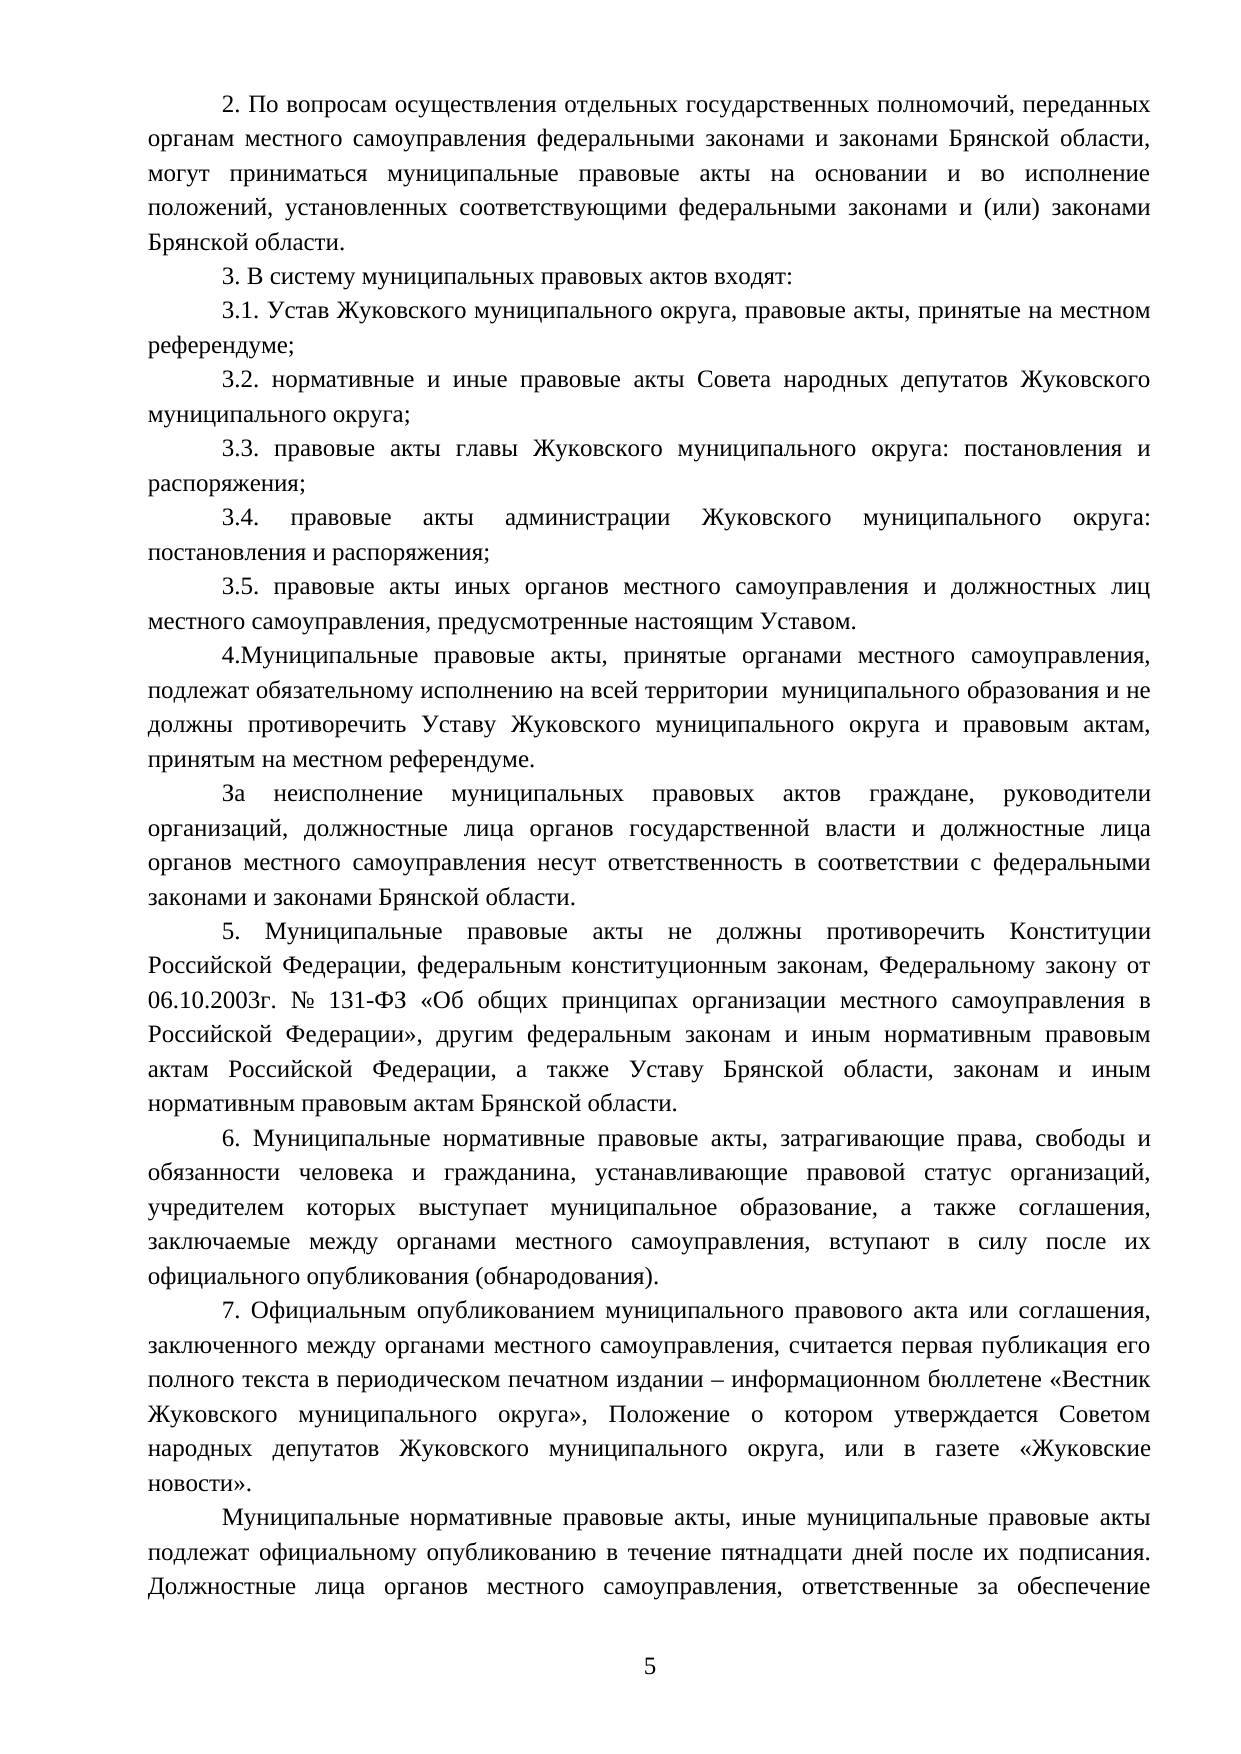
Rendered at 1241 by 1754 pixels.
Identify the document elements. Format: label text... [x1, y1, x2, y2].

text 3.2. нормативные и иные правовые акты Совета народных депутатов Жуковского муниципального округа; [148, 364, 1152, 428]
text 3.4. правовые акты администрации Жуковского муниципального округа: постановления и распоряжения; [148, 502, 1152, 566]
text 5. Муниципальные правовые акты не должны противоречить Конституции Российской Федерации, федеральным конституционным законам, Федеральному закону от 06.10.2003г. № 131-ФЗ «Об общих принципах организации местного самоуправления в Российской Федерации», другим федеральным законам и иным нормативным правовым актам Российской Федерации, а также Уставу Брянской области, законам и иным нормативным правовым актам Брянской области. [148, 916, 1152, 1117]
text 3.3. правовые акты главы Жуковского муниципального округа: постановления и распоряжения; [148, 433, 1152, 497]
text 2. По вопросам осуществления отдельных государственных полномочий, переданных органам местного самоуправления федеральными законами и законами Брянской области, могут приниматься муниципальные правовые акты на основании и во исполнение положений, установленных соответствующими федеральными законами и (или) законами Брянской области. [148, 89, 1152, 255]
text 3.1. Устав Жуковского муниципального округа, правовые акты, принятые на местном референдуме; [148, 296, 1152, 359]
text 6. Муниципальные нормативные правовые акты, затрагивающие права, свободы и обязанности человека и гражданина, устанавливающие правовой статус организаций, учредителем которых выступает муниципальное образование, а также соглашения, заключаемые между органами местного самоуправления, вступают в силу после их официального опубликования (обнародования). [148, 1123, 1152, 1290]
text За неисполнение муниципальных правовых актов граждане, руководители организаций, должностные лица органов государственной власти и должностные лица органов местного самоуправления несут ответственность в соответствии с федеральными законами и законами Брянской области. [148, 778, 1152, 910]
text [148, 1502, 1152, 1600]
text 4.Муниципальные правовые акты, принятые органами местного самоуправления, подлежат обязательному исполнению на всей территории муниципального образования и не должны противоречить Уставу Жуковского муниципального округа и правовым актам, принятым на местном референдуме. [148, 640, 1152, 772]
text 7. Официальным опубликованием муниципального правового акта или соглашения, заключенного между органами местного самоуправления, считается первая публикация его полного текста в периодическом печатном издании – информационном бюллетене «Вестник Жуковского муниципального округа», Положение о котором утверждается Советом народных депутатов Жуковского муниципального округа, или в газете «Жуковские новости». [148, 1295, 1152, 1497]
text 3. В систему муниципальных правовых актов входят: [148, 261, 1152, 290]
text 3.5. правовые акты иных органов местного самоуправления и должностных лиц местного самоуправления, предусмотренные настоящим Уставом. [148, 571, 1152, 634]
